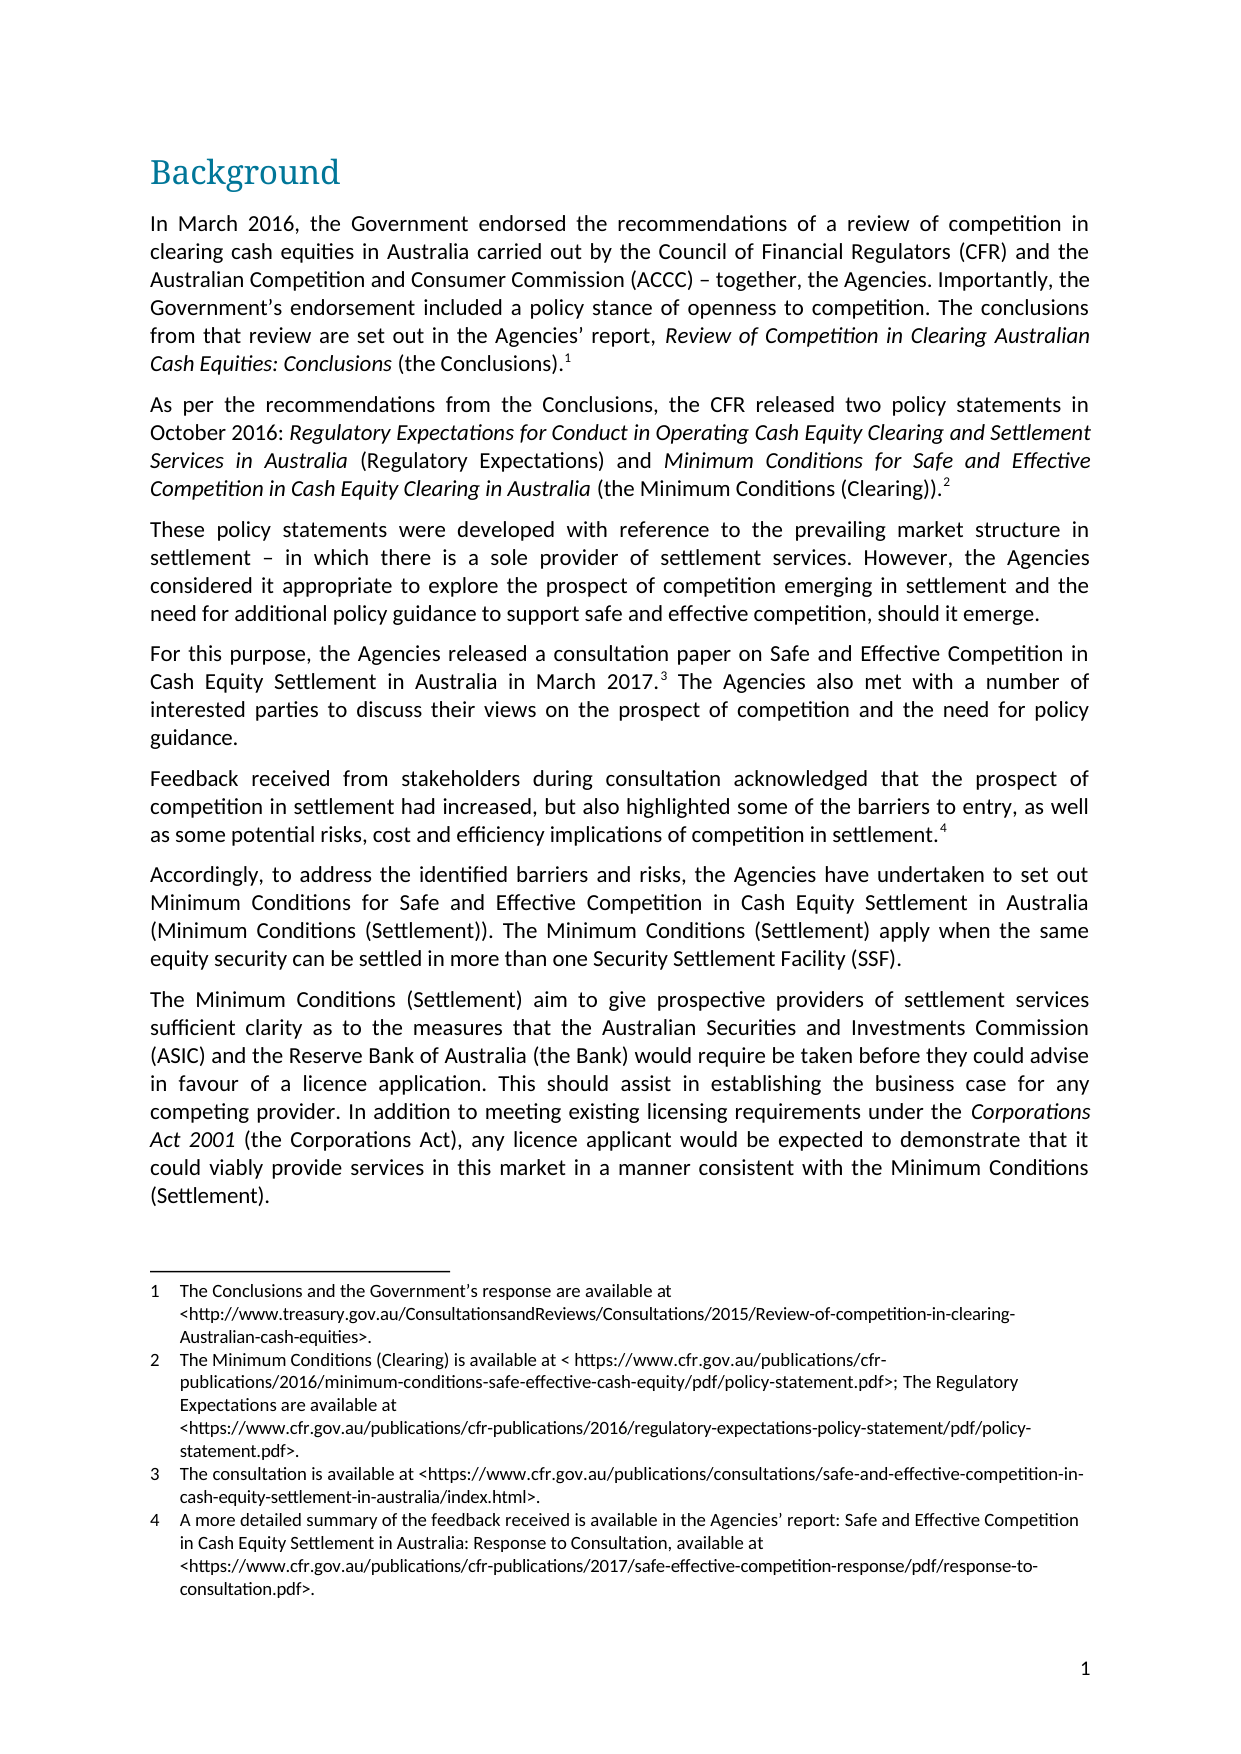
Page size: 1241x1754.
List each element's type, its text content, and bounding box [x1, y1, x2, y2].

list A more detailed summary of the feedback received is available in the Agencies’ report: Safe and Effective Competition in Cash Equity Settlement in Australia: Response to Consultation, available at [150, 1508, 1080, 1554]
text The Minimum Conditions (Settlement) aim to give prospective providers of settlement services sufficient clarity as to the measures that the Australian Securities and Investments Commission (ASIC) and the Reserve Bank of Australia (the Bank) would require be taken before they could advise in favour of a licence application. This should assist in establishing the business case for any competing provider. In addition to meeting existing licensing requirements under the Corporations Act 2001 (the Corporations Act), any licence applicant would be expected to demonstrate that it could viably provide services in this market in a manner consistent with the Minimum Conditions (Settlement). [150, 985, 1091, 1209]
list The consultation is available at <https://www.cfr.gov.au/publications/consultations/safe-and-effective-competition-in- cash-equity-settlement-in-australia/index.html>. [150, 1462, 1086, 1508]
text As per the recommendations from the Conclusions, the CFR released two policy statements in October 2016: Regulatory Expectations for Conduct in Operating Cash Equity Clearing and Settlement Services in Australia (Regulatory Expectations) and Minimum Conditions for Safe and Effective Competition in Cash Equity Clearing in Australia (the Minimum Conditions (Clearing)).2 [150, 390, 1091, 502]
text Accordingly, to address the identified barriers and risks, the Agencies have undertaken to set out Minimum Conditions for Safe and Effective Competition in Cash Equity Settlement in Australia (Minimum Conditions (Settlement)). The Minimum Conditions (Settlement) apply when the same equity security can be settled in more than one Security Settlement Facility (SSF). [150, 860, 1091, 972]
text Background [150, 150, 1119, 193]
list The Conclusions and the Government’s response are available at [150, 1279, 1119, 1302]
list The Minimum Conditions (Clearing) is available at < https://www.cfr.gov.au/publications/cfr- publications/2016/minimum-conditions-safe-effective-cash-equity/pdf/policy-statement.pdf>; The Regulatory Expectations are available at [150, 1348, 1019, 1416]
text <https://www.cfr.gov.au/publications/cfr-publications/2016/regulatory-expectations-policy-statement/pdf/policy- statement.pdf>. [179, 1416, 1119, 1462]
text <http://www.treasury.gov.au/ConsultationsandReviews/Consultations/2015/Review-of-competition-in-clearing- Australian-cash-equities>. [179, 1302, 1037, 1348]
text These policy statements were developed with reference to the prevailing market structure in settlement – in which there is a sole provider of settlement services. However, the Agencies considered it appropriate to explore the prospect of competition emerging in settlement and the need for additional policy guidance to support safe and effective competition, should it emerge. [150, 515, 1091, 627]
text Feedback received from stakeholders during consultation acknowledged that the prospect of competition in settlement had increased, but also highlighted some of the barriers to entry, as well as some potential risks, cost and efficiency implications of competition in settlement.4 [150, 764, 1091, 848]
text In March 2016, the Government endorsed the recommendations of a review of competition in clearing cash equities in Australia carried out by the Council of Financial Regulators (CFR) and the Australian Competition and Consumer Commission (ACCC) – together, the Agencies. Importantly, the Government’s endorsement included a policy stance of openness to competition. The conclusions from that review are set out in the Agencies’ report, Review of Competition in Clearing Australian Cash Equities: Conclusions (the Conclusions).1 [150, 209, 1091, 378]
text <https://www.cfr.gov.au/publications/cfr-publications/2017/safe-effective-competition-response/pdf/response-to- consultation.pdf>. [179, 1554, 1119, 1600]
text For this purpose, the Agencies released a consultation paper on Safe and Effective Competition in Cash Equity Settlement in Australia in March 2017.3 The Agencies also met with a number of interested parties to discuss their views on the prospect of competition and the need for policy guidance. [150, 639, 1091, 751]
